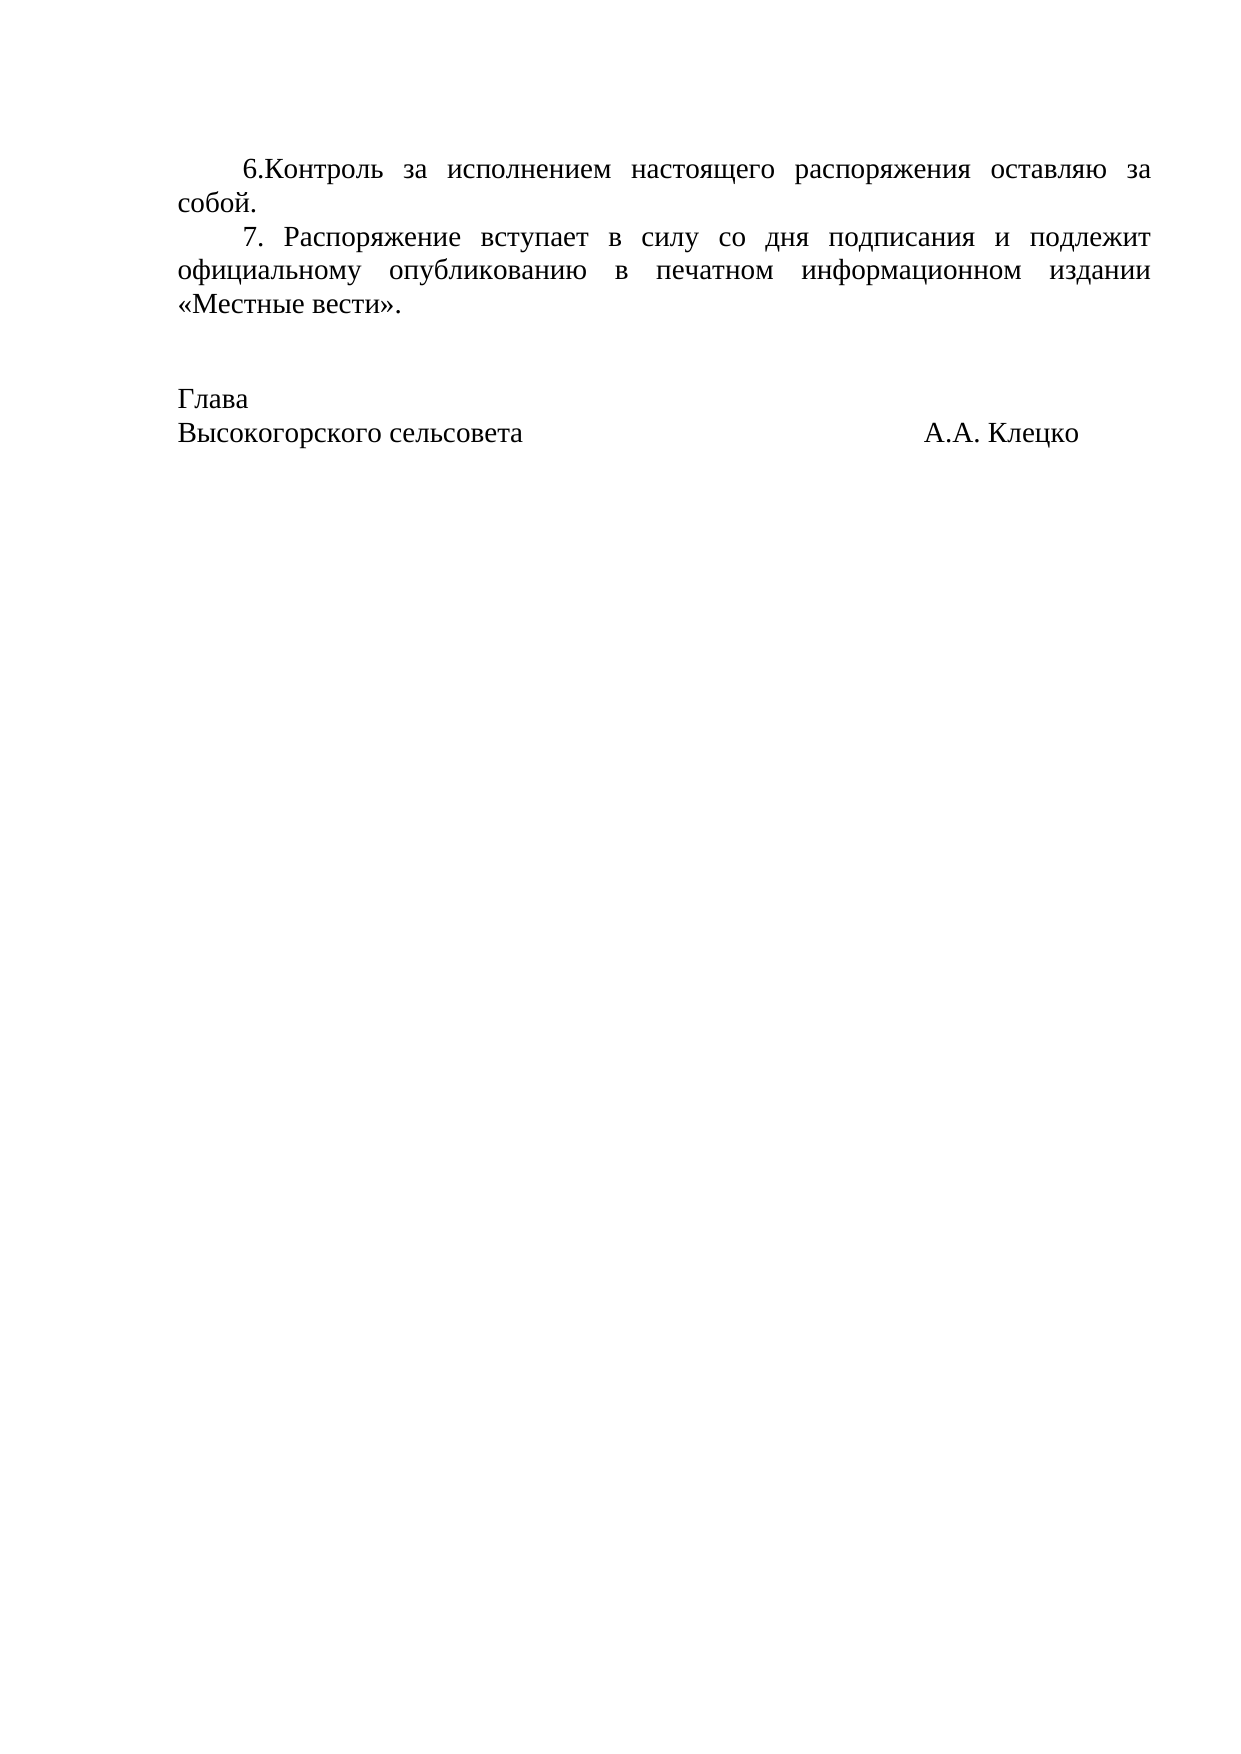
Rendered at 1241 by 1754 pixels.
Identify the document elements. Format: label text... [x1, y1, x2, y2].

text 7. Распоряжение вступает в силу со дня подписания и подлежит официальному опубликованию в печатном информационном издании «Местные вести». [177, 219, 1152, 319]
text 6.Контроль за исполнением настоящего распоряжения оставляю за собой. [177, 152, 1152, 219]
text Глава [177, 381, 1152, 415]
text Высокогорского сельсовета А.А. Клецко [177, 415, 1152, 448]
